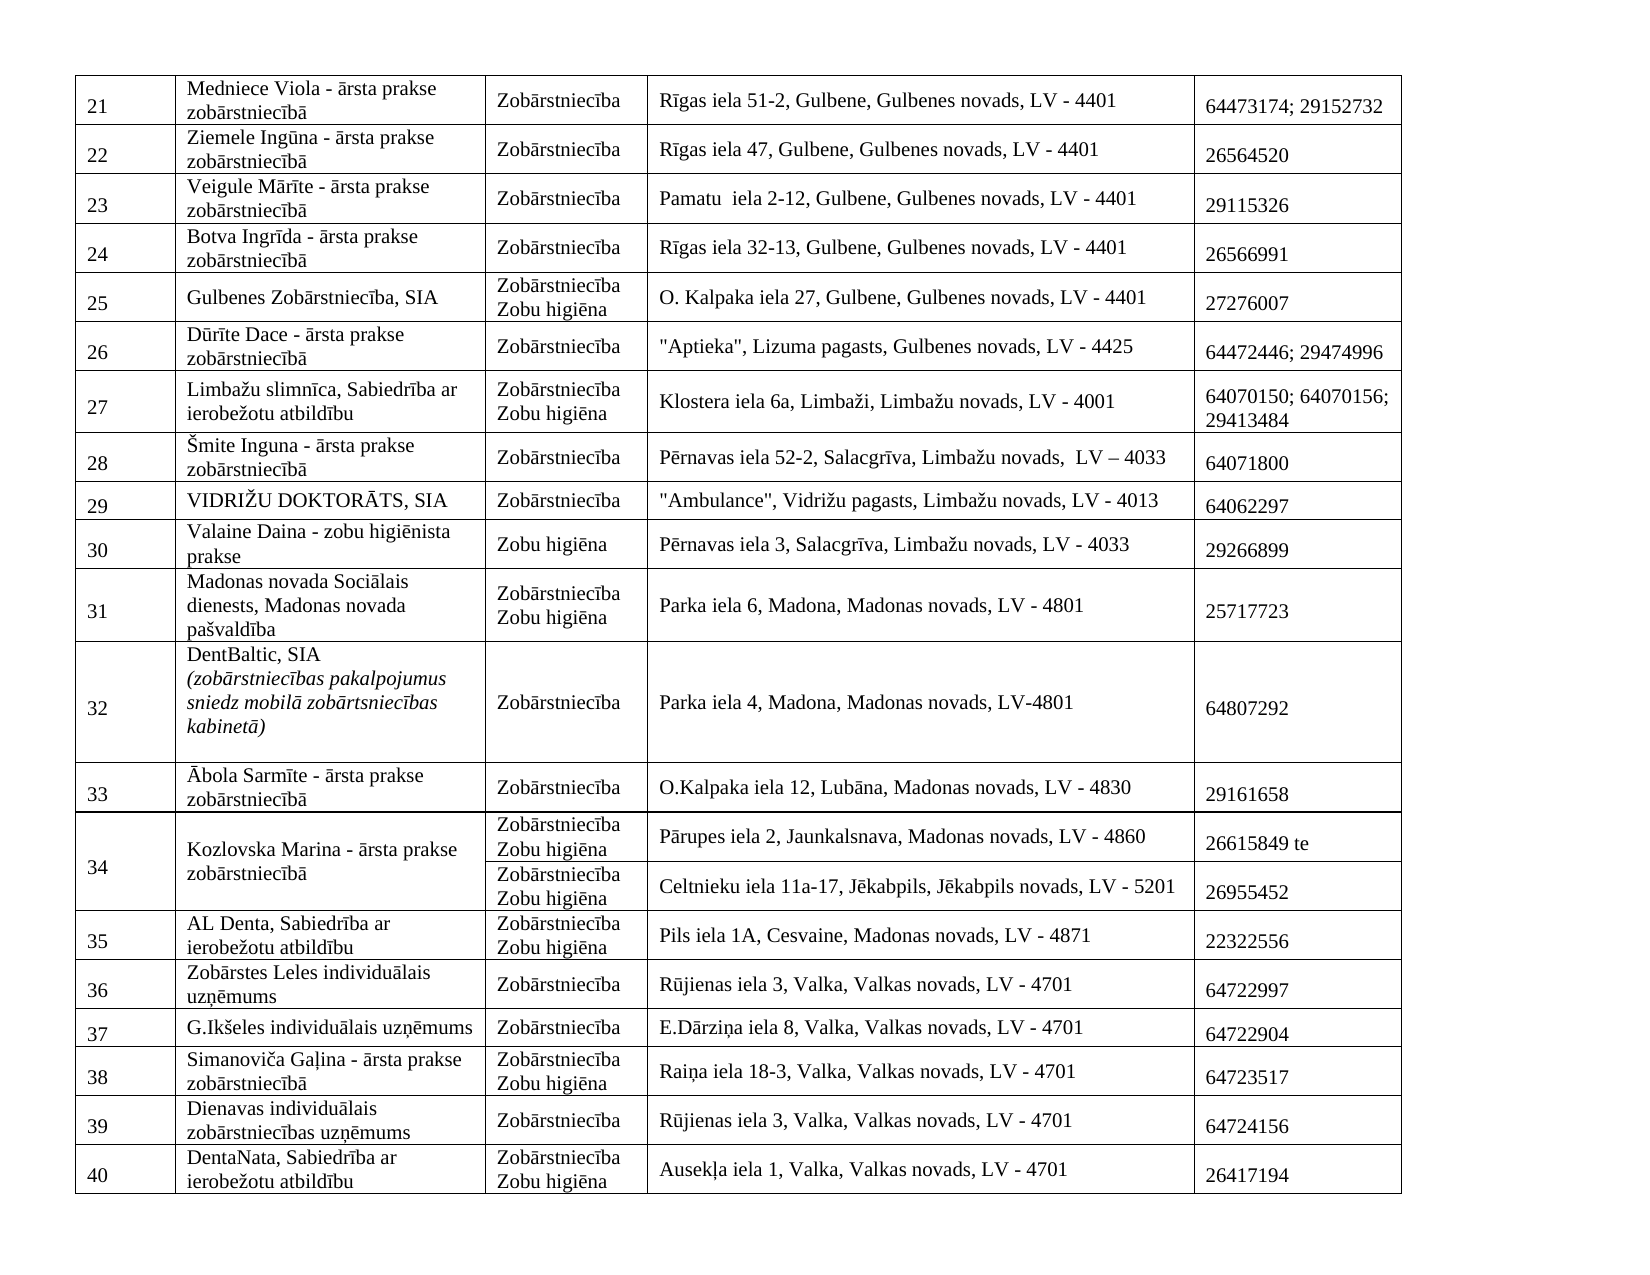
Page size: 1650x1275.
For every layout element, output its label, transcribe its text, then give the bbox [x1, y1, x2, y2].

table_cell 37 [76, 1009, 175, 1046]
table_cell Botva Ingrīda - ārsta prakse zobārstniecībā [176, 224, 485, 272]
table_cell Medniece Viola - ārsta prakse zobārstniecībā [176, 76, 485, 124]
table_cell Dūrīte Dace - ārsta prakse zobārstniecībā [176, 322, 485, 370]
table_cell 64473174; 29152732 [1195, 76, 1401, 124]
table_cell 27 [76, 371, 175, 432]
table_cell Gulbenes Zobārstniecība, SIA [176, 273, 485, 321]
table_cell O.Kalpaka iela 12, Lubāna, Madonas novads, LV - 4830 [648, 763, 1194, 811]
table_cell 26564520 [1195, 125, 1401, 173]
table_cell 35 [76, 911, 175, 959]
table_cell "Aptieka", Lizuma pagasts, Gulbenes novads, LV - 4425 [648, 322, 1194, 370]
table_cell Parka iela 4, Madona, Madonas novads, LV-4801 [648, 642, 1194, 762]
table_cell Zobārstniecība Zobu higiēna [486, 371, 647, 432]
table_cell 30 [76, 520, 175, 568]
table_cell Rīgas iela 32-13, Gulbene, Gulbenes novads, LV - 4401 [648, 224, 1194, 272]
table_cell 64062297 [1195, 482, 1401, 518]
table_cell Ausekļa iela 1, Valka, Valkas novads, LV - 4701 [648, 1145, 1194, 1193]
table_cell Zobārstniecība [486, 1009, 647, 1046]
table_cell 29161658 [1195, 763, 1401, 811]
table_cell 64722904 [1195, 1009, 1401, 1046]
table_cell Veigule Mārīte - ārsta prakse zobārstniecībā [176, 174, 485, 222]
table_cell Zobārstniecība [486, 1096, 647, 1144]
table_cell Dienavas individuālais zobārstniecības uzņēmums [176, 1096, 485, 1144]
table_cell G.Ikšeles individuālais uzņēmums [176, 1009, 485, 1046]
table_cell Valaine Daina - zobu higiēnista prakse [176, 520, 485, 568]
table_cell Ziemele Ingūna - ārsta prakse zobārstniecībā [176, 125, 485, 173]
table_cell 26417194 [1195, 1145, 1401, 1193]
table_cell Zobārstniecība Zobu higiēna [486, 862, 647, 910]
table_cell Zobārstniecība [486, 224, 647, 272]
table_cell Rīgas iela 51-2, Gulbene, Gulbenes novads, LV - 4401 [648, 76, 1194, 124]
table_cell 28 [76, 433, 175, 481]
table_cell Zobārstniecība [486, 174, 647, 222]
table_cell 29266899 [1195, 520, 1401, 568]
table_cell 64807292 [1195, 642, 1401, 762]
table_cell 64472446; 29474996 [1195, 322, 1401, 370]
table_cell Ābola Sarmīte - ārsta prakse zobārstniecībā [176, 763, 485, 811]
table_cell DentaNata, Sabiedrība ar ierobežotu atbildību [176, 1145, 485, 1193]
table_cell Zobārstniecība Zobu higiēna [486, 1047, 647, 1095]
table_cell 32 [76, 642, 175, 762]
table_cell Zobārstniecība [486, 433, 647, 481]
table_cell Zobārstniecība Zobu higiēna [486, 813, 647, 861]
table_cell 26955452 [1195, 862, 1401, 910]
table_cell 64070150; 64070156; 29413484 [1195, 371, 1401, 432]
table_cell 22322556 [1195, 911, 1401, 959]
table_cell 21 [76, 76, 175, 124]
table_cell Klostera iela 6a, Limbaži, Limbažu novads, LV - 4001 [648, 371, 1194, 432]
table_cell Zobārstniecība Zobu higiēna [486, 911, 647, 959]
table_cell Madonas novada Sociālais dienests, Madonas novada pašvaldība [176, 569, 485, 641]
table_cell Pārupes iela 2, Jaunkalsnava, Madonas novads, LV - 4860 [648, 813, 1194, 861]
table_cell Rīgas iela 47, Gulbene, Gulbenes novads, LV - 4401 [648, 125, 1194, 173]
table_cell Zobu higiēna [486, 520, 647, 568]
table_cell Pils iela 1A, Cesvaine, Madonas novads, LV - 4871 [648, 911, 1194, 959]
table_cell DentBaltic, SIA (zobārstniecības pakalpojumus sniedz mobilā zobārtsniecības kabinetā) [176, 642, 485, 762]
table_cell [486, 1145, 647, 1193]
table_cell Zobārstniecība [486, 763, 647, 811]
table_cell Pamatu iela 2-12, Gulbene, Gulbenes novads, LV - 4401 [648, 174, 1194, 222]
table_cell Rūjienas iela 3, Valka, Valkas novads, LV - 4701 [648, 1096, 1194, 1144]
table_cell AL Denta, Sabiedrība ar ierobežotu atbildību [176, 911, 485, 959]
table_cell Celtnieku iela 11a-17, Jēkabpils, Jēkabpils novads, LV - 5201 [648, 862, 1194, 910]
table_cell 26566991 [1195, 224, 1401, 272]
table_cell 64071800 [1195, 433, 1401, 481]
table_cell 26 [76, 322, 175, 370]
table_cell Zobārstniecība [486, 960, 647, 1008]
table_cell 29115326 [1195, 174, 1401, 222]
table_cell 29 [76, 482, 175, 518]
table_cell 40 [76, 1145, 175, 1193]
table_cell 25 [76, 273, 175, 321]
table_cell 64724156 [1195, 1096, 1401, 1144]
table_cell Zobārstniecība [486, 76, 647, 124]
table_cell 33 [76, 763, 175, 811]
table_cell Zobārstniecība [486, 125, 647, 173]
table_cell 23 [76, 174, 175, 222]
table_cell Simanoviča Gaļina - ārsta prakse zobārstniecībā [176, 1047, 485, 1095]
table_cell 26615849 te [1195, 813, 1401, 861]
table_cell Zobārstniecība [486, 642, 647, 762]
table_cell Šmite Inguna - ārsta prakse zobārstniecībā [176, 433, 485, 481]
table_cell Limbažu slimnīca, Sabiedrība ar ierobežotu atbildību [176, 371, 485, 432]
table_cell 25717723 [1195, 569, 1401, 641]
table_cell Rūjienas iela 3, Valka, Valkas novads, LV - 4701 [648, 960, 1194, 1008]
table_cell 27276007 [1195, 273, 1401, 321]
table_cell 64723517 [1195, 1047, 1401, 1095]
table_cell Raiņa iela 18-3, Valka, Valkas novads, LV - 4701 [648, 1047, 1194, 1095]
table_cell 31 [76, 569, 175, 641]
table_cell 22 [76, 125, 175, 173]
table_cell 64722997 [1195, 960, 1401, 1008]
table_cell 34 [76, 813, 175, 910]
table_cell 39 [76, 1096, 175, 1144]
table_cell Zobārstes Leles individuālais uzņēmums [176, 960, 485, 1008]
table_cell Zobārstniecība [486, 482, 647, 518]
table_cell Zobārstniecība Zobu higiēna [486, 273, 647, 321]
table_cell 24 [76, 224, 175, 272]
table_cell Parka iela 6, Madona, Madonas novads, LV - 4801 [648, 569, 1194, 641]
table_cell Zobārstniecība Zobu higiēna [486, 569, 647, 641]
table_cell Pērnavas iela 52-2, Salacgrīva, Limbažu novads, LV – 4033 [648, 433, 1194, 481]
table_cell E.Dārziņa iela 8, Valka, Valkas novads, LV - 4701 [648, 1009, 1194, 1046]
table_cell 36 [76, 960, 175, 1008]
table_cell Zobārstniecība [486, 322, 647, 370]
table_cell O. Kalpaka iela 27, Gulbene, Gulbenes novads, LV - 4401 [648, 273, 1194, 321]
table_cell Pērnavas iela 3, Salacgrīva, Limbažu novads, LV - 4033 [648, 520, 1194, 568]
table_cell "Ambulance", Vidrižu pagasts, Limbažu novads, LV - 4013 [648, 482, 1194, 518]
table_cell VIDRIŽU DOKTORĀTS, SIA [176, 482, 485, 518]
table_cell 38 [76, 1047, 175, 1095]
table_cell Kozlovska Marina - ārsta prakse zobārstniecībā [176, 813, 485, 910]
